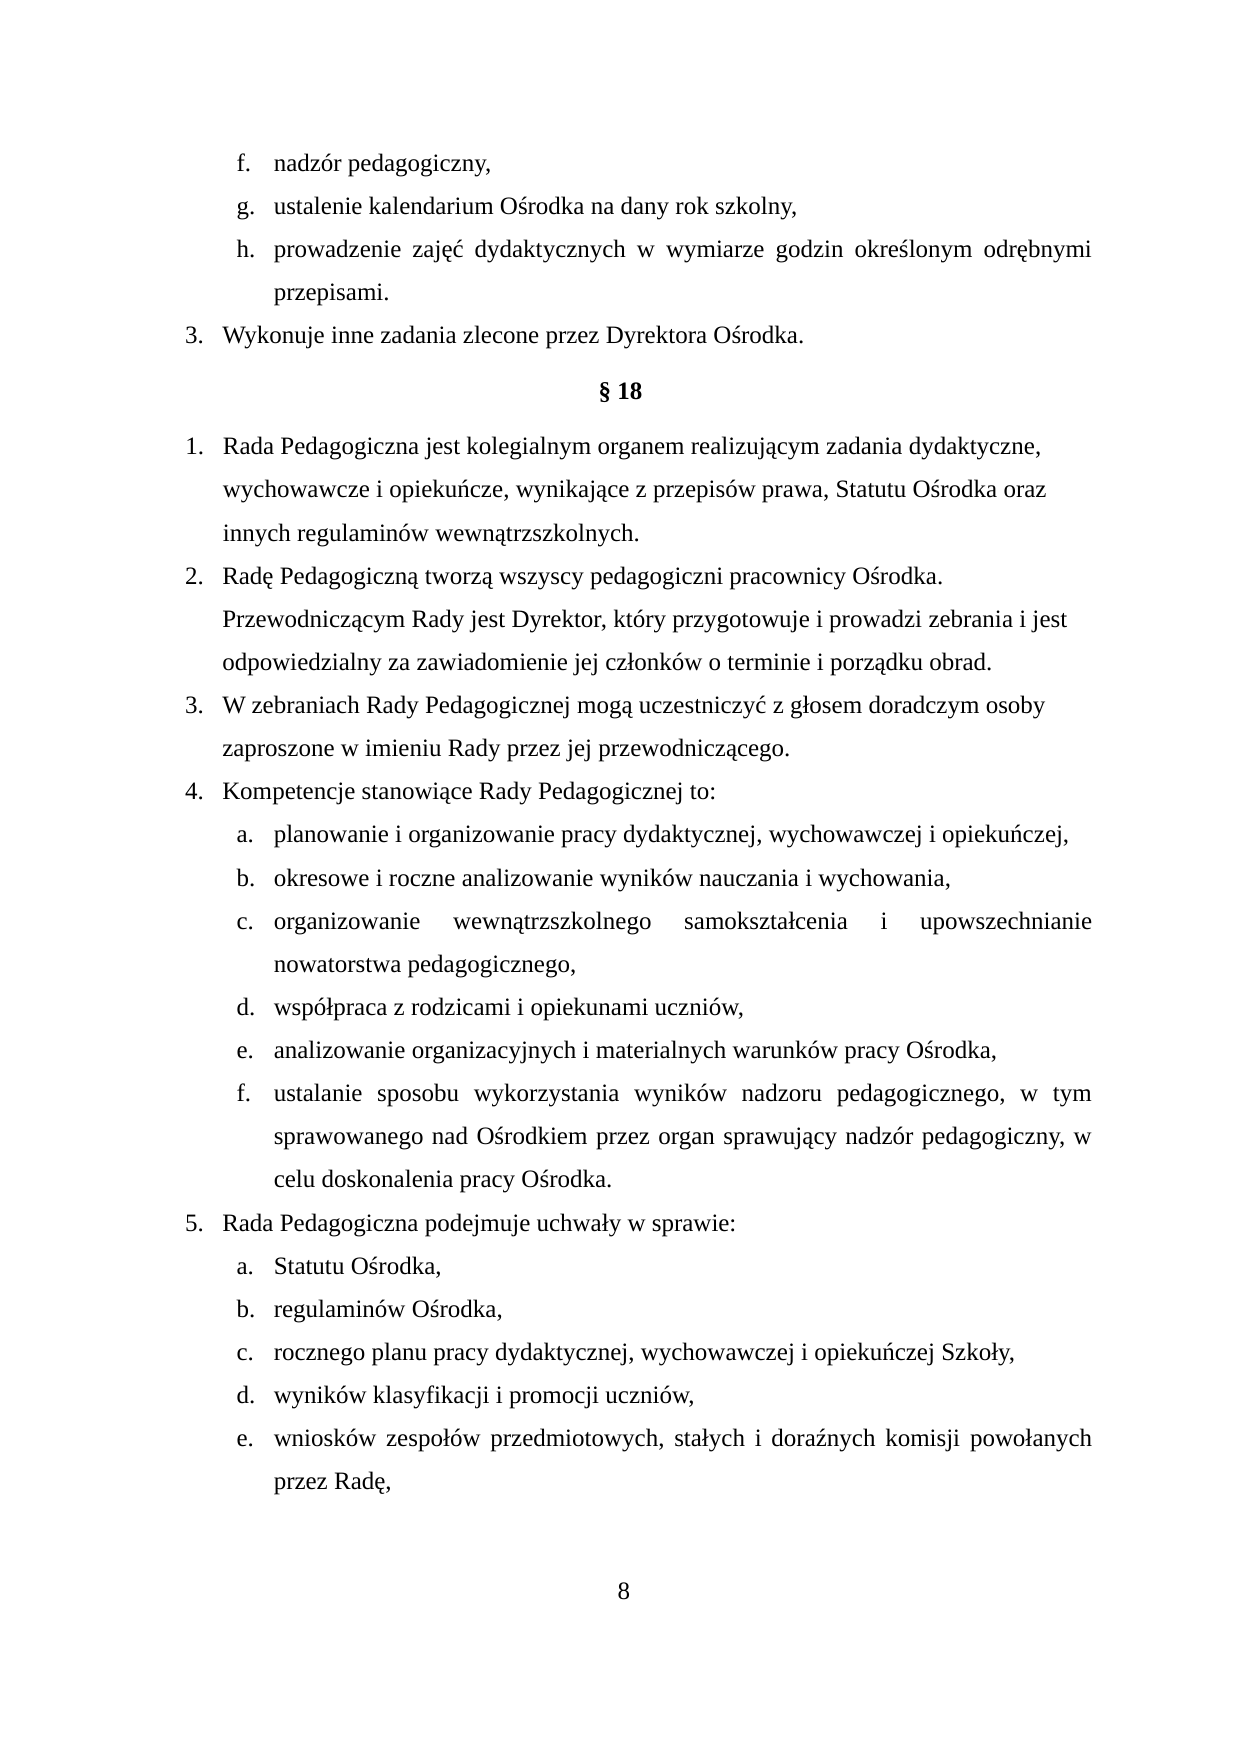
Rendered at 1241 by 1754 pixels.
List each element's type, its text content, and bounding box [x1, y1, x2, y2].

list planowanie i organizowanie pracy dydaktycznej, wychowawczej i opiekuńczej, [236, 819, 1092, 848]
list Rada Pedagogiczna jest kolegialnym organem realizującym zadania dydaktyczne, wychowawcze i opiekuńcze, wynikające z przepisów prawa, Statutu Ośrodka oraz innych regulaminów wewnątrzszkolnych. [185, 431, 1092, 546]
list wyników klasyfikacji i promocji uczniów, [236, 1380, 1092, 1409]
text § 18 [148, 376, 1092, 404]
list analizowanie organizacyjnych i materialnych warunków pracy Ośrodka, [236, 1035, 1092, 1064]
list ustalenie kalendarium Ośrodka na dany rok szkolny, [236, 191, 1092, 219]
list Wykonuje inne zadania zlecone przez Dyrektora Ośrodka. [185, 320, 1092, 349]
list nadzór pedagogiczny, [236, 148, 1092, 176]
list wniosków zespołów przedmiotowych, stałych i doraźnych komisji powołanych przez Radę, [236, 1423, 1092, 1495]
list Kompetencje stanowiące Rady Pedagogicznej to: [185, 776, 1092, 805]
list organizowanie wewnątrzszkolnego samokształcenia i upowszechnianie nowatorstwa pedagogicznego, [236, 906, 1092, 978]
list Radę Pedagogiczną tworzą wszyscy pedagogiczni pracownicy Ośrodka. Przewodniczącym Rady jest Dyrektor, który przygotowuje i prowadzi zebrania i jest odpowiedzialny za zawiadomienie jej członków o terminie i porządku obrad. [185, 561, 1092, 676]
list rocznego planu pracy dydaktycznej, wychowawczej i opiekuńczej Szkoły, [236, 1337, 1092, 1366]
list okresowe i roczne analizowanie wyników nauczania i wychowania, [236, 863, 1092, 891]
list współpraca z rodzicami i opiekunami uczniów, [236, 992, 1092, 1021]
list ustalanie sposobu wykorzystania wyników nadzoru pedagogicznego, w tym sprawowanego nad Ośrodkiem przez organ sprawujący nadzór pedagogiczny, w celu doskonalenia pracy Ośrodka. [236, 1078, 1092, 1193]
list Rada Pedagogiczna podejmuje uchwały w sprawie: [185, 1208, 1092, 1236]
list W zebraniach Rady Pedagogicznej mogą uczestniczyć z głosem doradczym osoby zaproszone w imieniu Rady przez jej przewodniczącego. [185, 690, 1092, 762]
list Statutu Ośrodka, [236, 1251, 1092, 1279]
list regulaminów Ośrodka, [236, 1294, 1092, 1323]
list prowadzenie zajęć dydaktycznych w wymiarze godzin określonym odrębnymi przepisami. [236, 234, 1092, 306]
